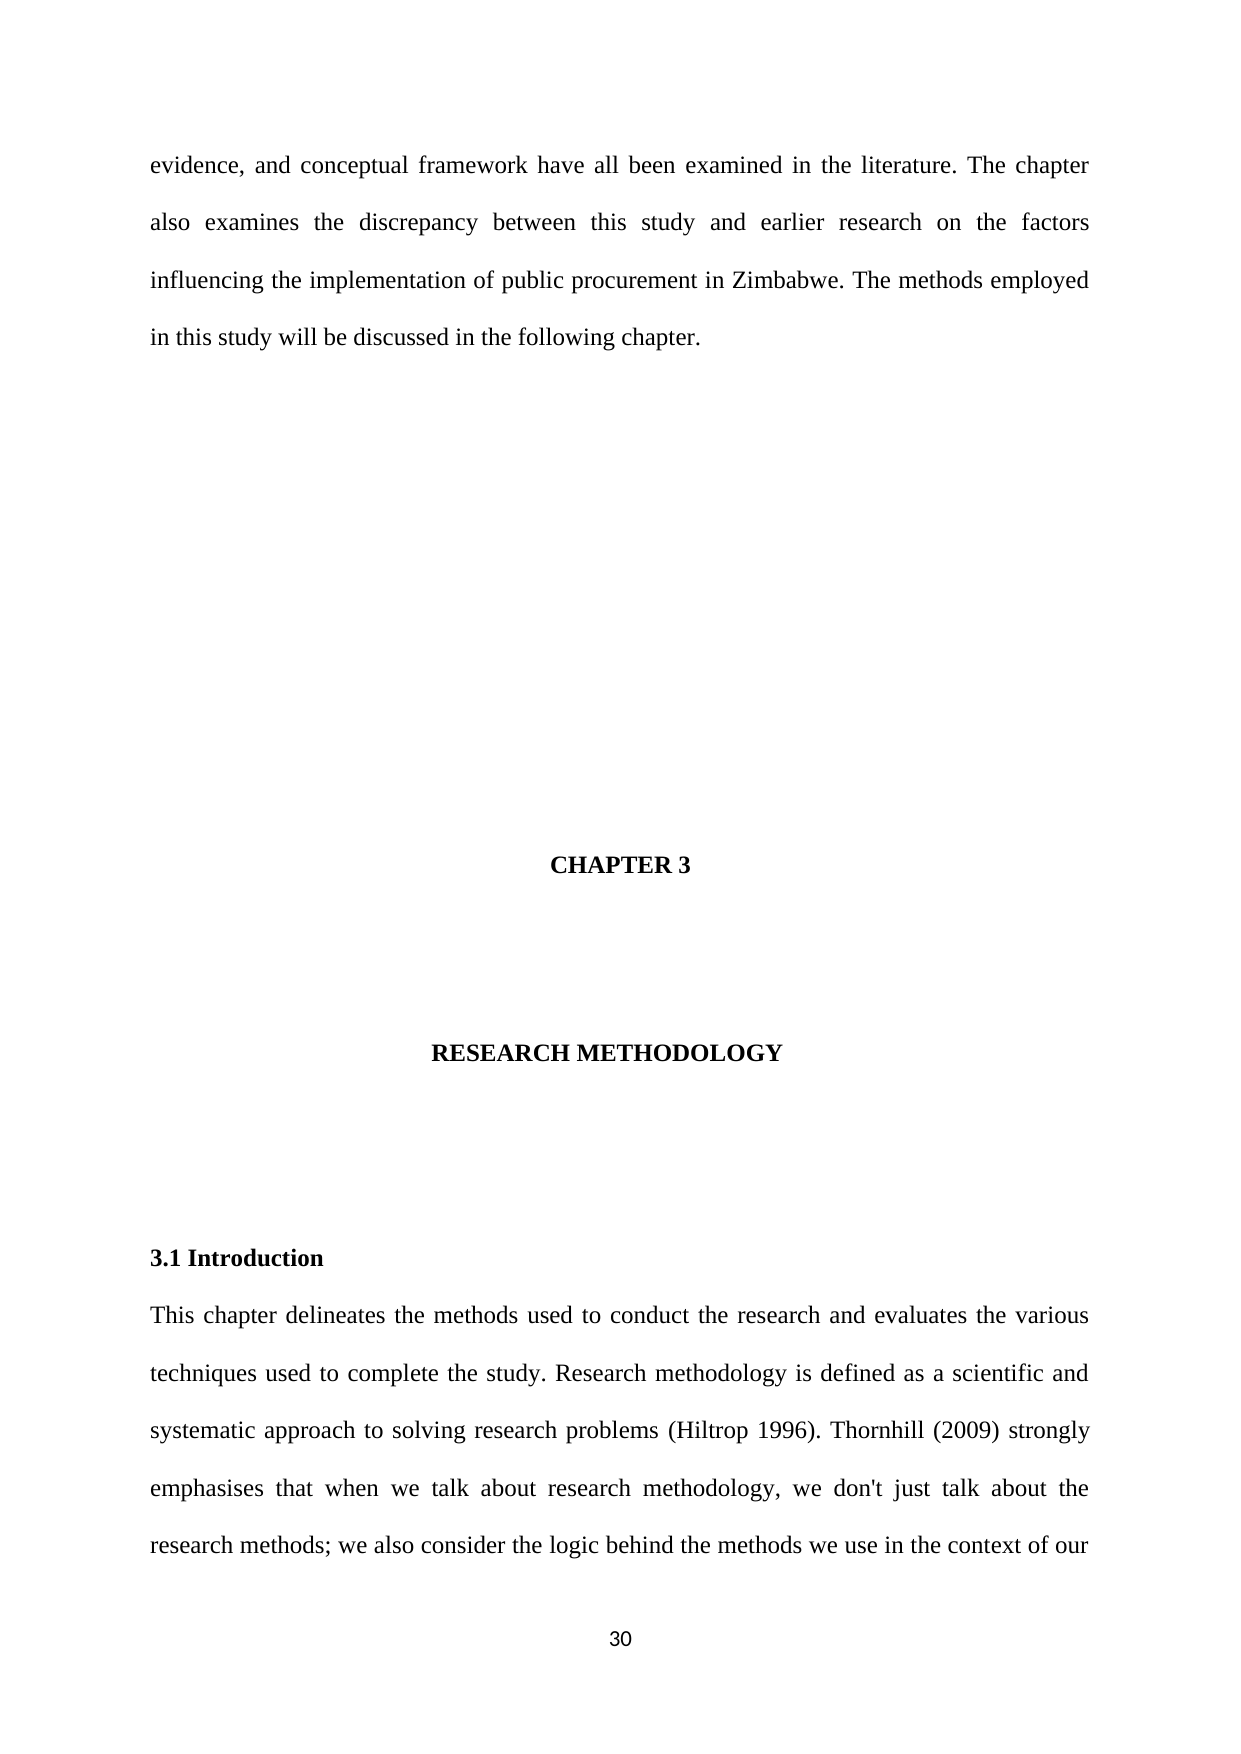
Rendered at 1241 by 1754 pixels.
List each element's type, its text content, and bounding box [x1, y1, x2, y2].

subtitle 3.1 Introduction [150, 1243, 1090, 1272]
subtitle CHAPTЕR 3 [150, 850, 1090, 879]
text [150, 1300, 1090, 1559]
subtitle RESEARCH MЕTHODOLOGY [150, 1038, 1090, 1067]
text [150, 150, 1090, 351]
